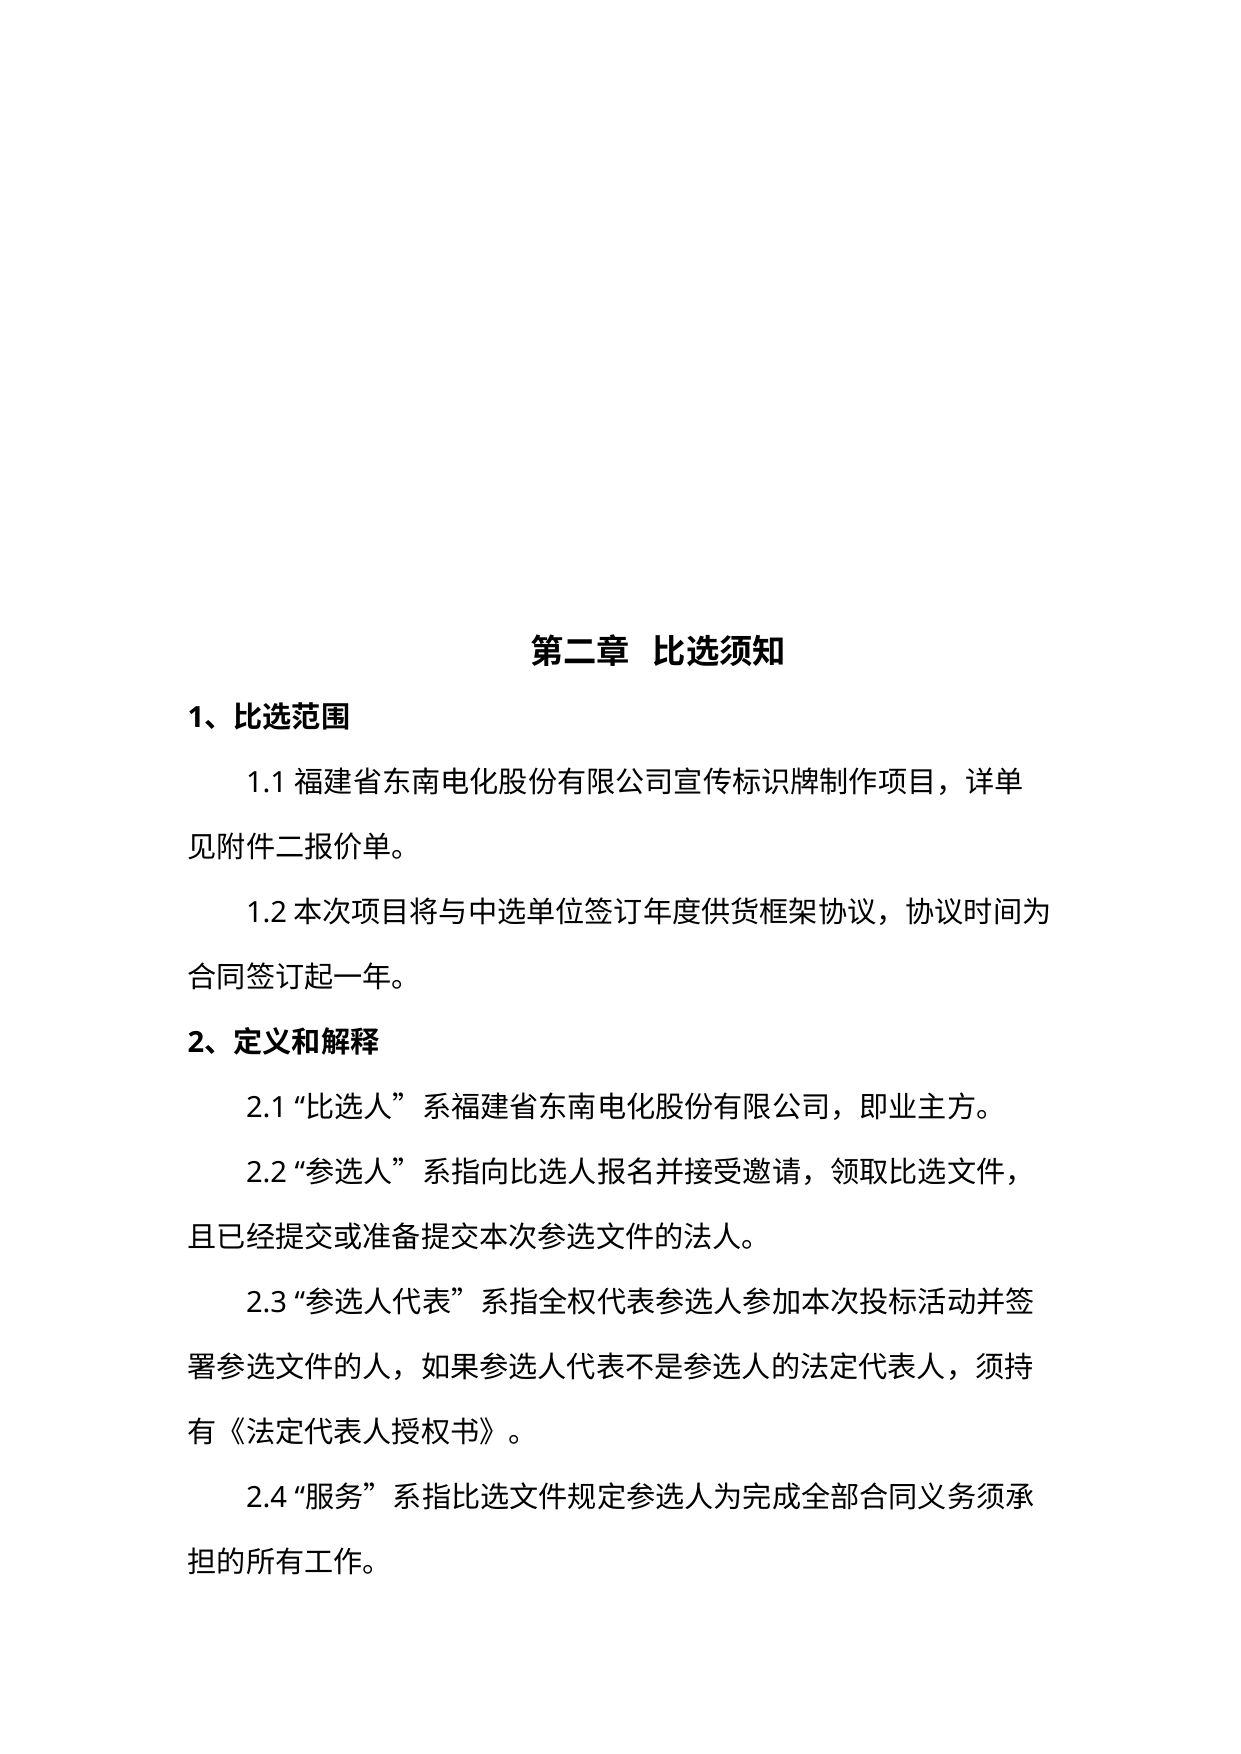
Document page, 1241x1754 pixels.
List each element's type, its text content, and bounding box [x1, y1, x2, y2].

text 1.2本次项目将与中选单位签订年度供货框架协议，协议时间为合同签订起一年。 [187, 877, 1053, 1007]
text 2.2 “参选人”系指向比选人报名并接受邀请，领取比选文件，且已经提交或准备提交本次参选文件的法人。 [187, 1137, 1053, 1267]
text 1.1 福建省东南电化股份有限公司宣传标识牌制作项目，详单见附件二报价单。 [187, 747, 1053, 877]
text 1、比选范围 [187, 682, 1053, 747]
text 2.3 “参选人代表”系指全权代表参选人参加本次投标活动并签署参选文件的人，如果参选人代表不是参选人的法定代表人，须持有《法定代表人授权书》。 [187, 1267, 1053, 1462]
text 第二章 比选须知 [187, 617, 1053, 682]
text 2、定义和解释 [187, 1007, 1053, 1072]
text 2.1 “比选人”系福建省东南电化股份有限公司，即业主方。 [187, 1072, 1053, 1137]
text 2.4 “服务”系指比选文件规定参选人为完成全部合同义务须承担的所有工作。 [187, 1462, 1053, 1592]
